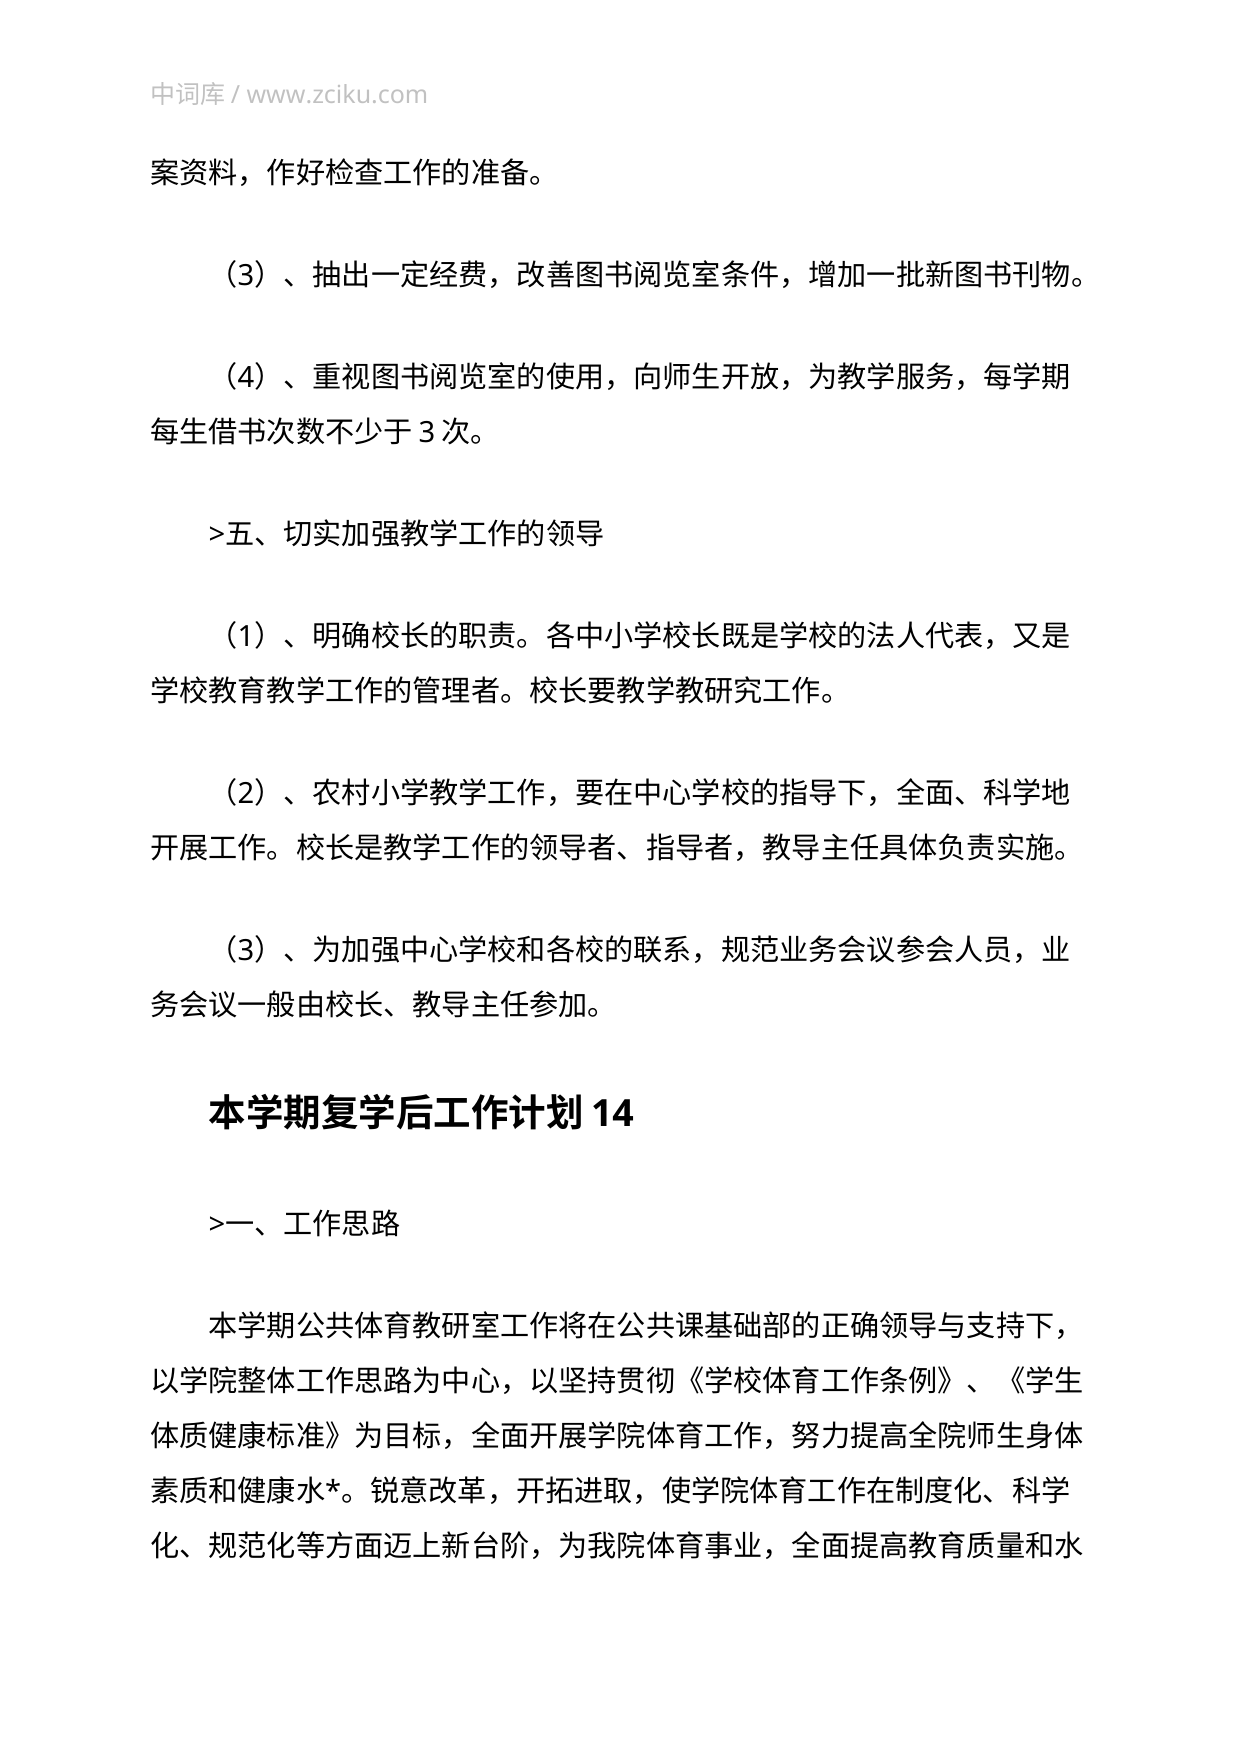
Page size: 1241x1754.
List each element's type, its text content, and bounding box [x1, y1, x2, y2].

text （1）、明确校长的职责。各中小学校长既是学校的法人代表，又是学校教育教学工作的管理者。校长要教学教研究工作。 [150, 613, 1090, 710]
text （2）、农村小学教学工作，要在中心学校的指导下，全面、科学地开展工作。校长是教学工作的领导者、指导者，教导主任具体负责实施。 [150, 769, 1090, 867]
text >一、工作思路 [150, 1201, 1090, 1243]
text （3）、为加强中心学校和各校的联系，规范业务会议参会人员，业务会议一般由校长、教导主任参加。 [150, 926, 1090, 1023]
text >五、切实加强教学工作的领导 [150, 511, 1090, 553]
text （3）、抽出一定经费，改善图书阅览室条件，增加一批新图书刊物。 [150, 252, 1090, 294]
text 本学期复学后工作计划14 [150, 1083, 1090, 1137]
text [150, 150, 1090, 192]
text （4）、重视图书阅览室的使用，向师生开放，为教学服务，每学期每生借书次数不少于3次。 [150, 354, 1090, 451]
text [150, 1303, 1090, 1564]
